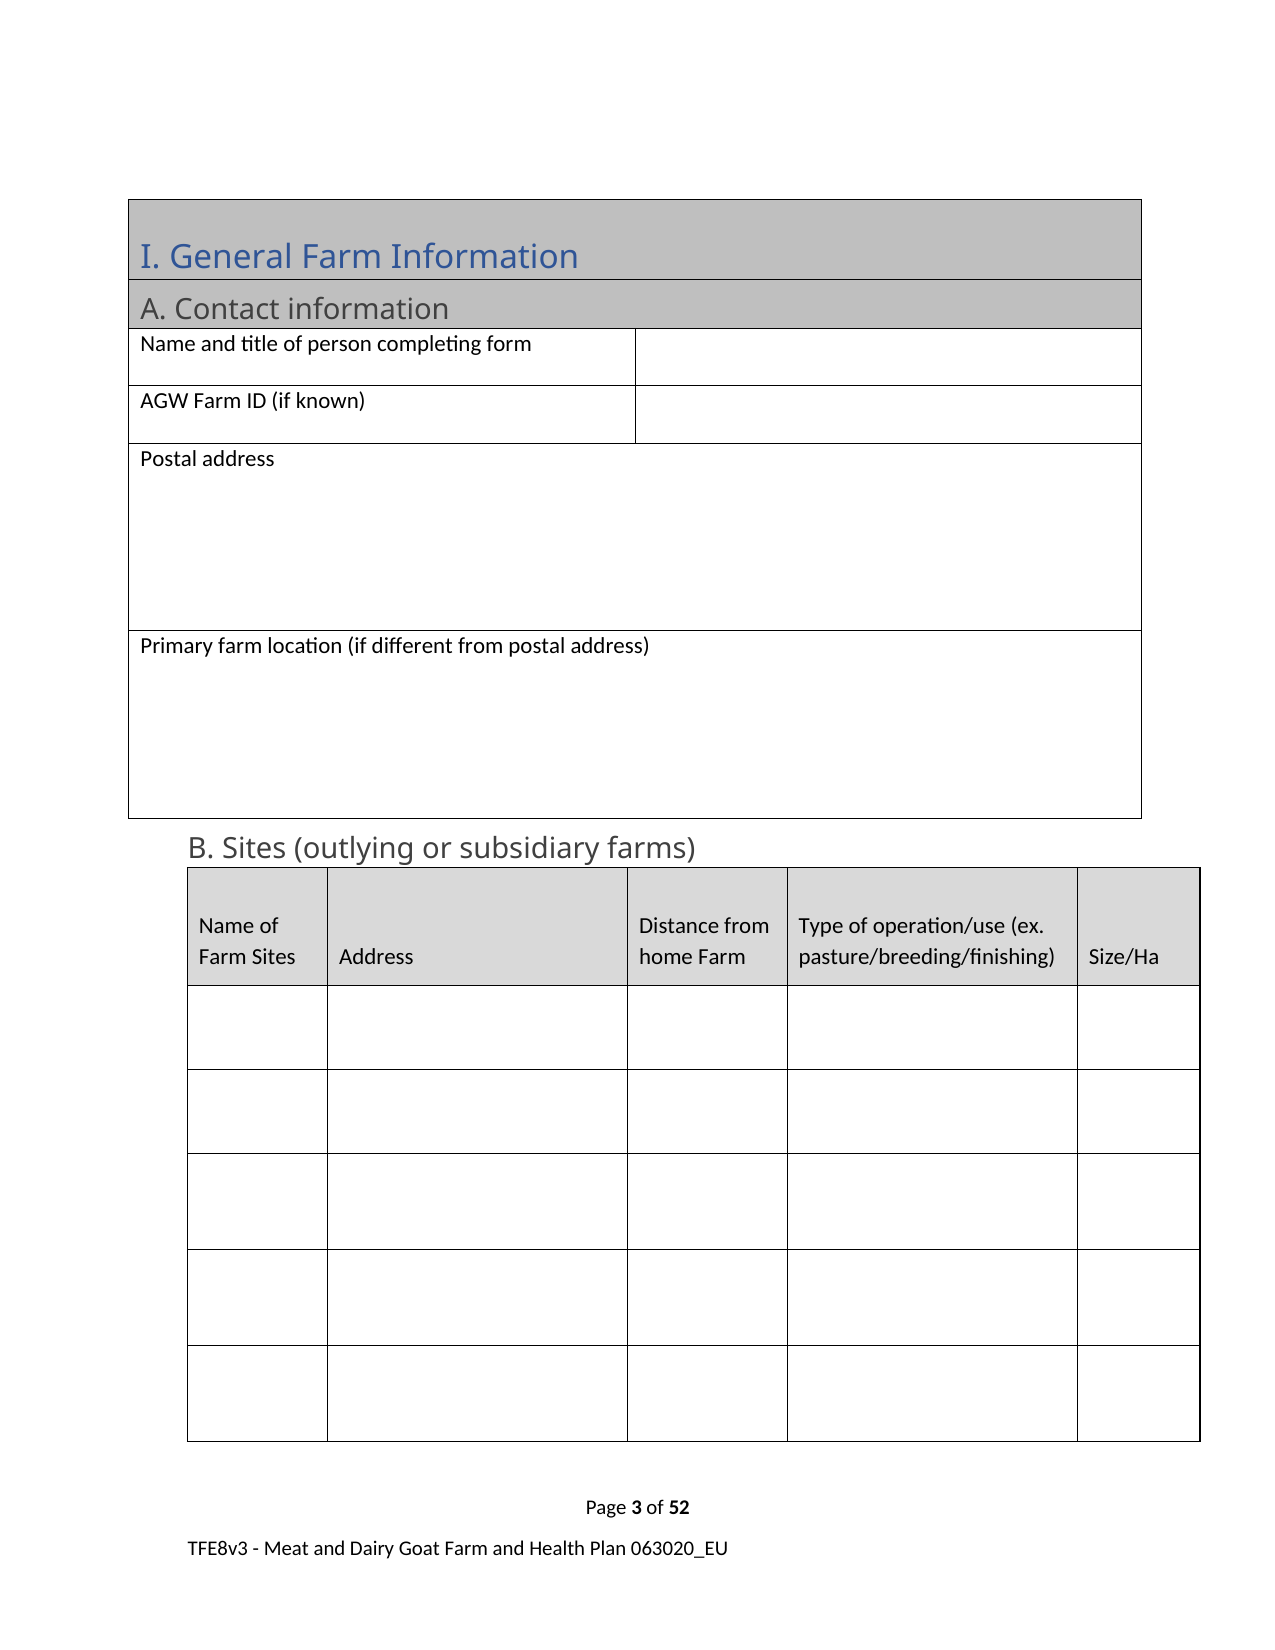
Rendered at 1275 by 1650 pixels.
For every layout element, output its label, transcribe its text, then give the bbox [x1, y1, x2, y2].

table_header I. General Farm Information [129, 200, 1141, 279]
table_cell [188, 1250, 327, 1345]
table_cell Postal address [129, 444, 1141, 630]
table_header Type of operation/use (ex. pasture/breeding/finishing) [788, 868, 1077, 985]
table_cell [788, 1154, 1077, 1249]
table_cell [628, 1346, 787, 1441]
table_header Size/Ha [1078, 868, 1199, 985]
table_cell [788, 1070, 1077, 1153]
table_cell [188, 1070, 327, 1153]
table_cell [188, 1346, 327, 1441]
table_cell [188, 1154, 327, 1249]
table_cell [1078, 986, 1199, 1069]
table_cell [188, 986, 327, 1069]
table_cell [788, 986, 1077, 1069]
table_cell [628, 986, 787, 1069]
table_cell [328, 1346, 627, 1441]
table_cell [788, 1250, 1077, 1345]
table_cell [1078, 1346, 1199, 1441]
table_cell [328, 1154, 627, 1249]
table_cell [628, 1070, 787, 1153]
table_header Name of Farm Sites [188, 868, 327, 985]
table_cell AGW Farm ID (if known) [129, 386, 635, 443]
table_header Address [328, 868, 627, 985]
table_cell [788, 1346, 1077, 1441]
table_cell [628, 1250, 787, 1345]
table_header Distance from home Farm [628, 868, 787, 985]
table_cell [636, 329, 1141, 385]
subtitle B. Sites (outlying or subsidiary farms) [187, 827, 1087, 867]
table_cell Name and title of person completing form [129, 329, 635, 385]
table_cell [636, 386, 1141, 443]
table_cell [628, 1154, 787, 1249]
table_cell [328, 1070, 627, 1153]
table_cell [328, 986, 627, 1069]
table_cell [1078, 1154, 1199, 1249]
table_cell [1078, 1250, 1199, 1345]
table_cell A. Contact information [129, 280, 1141, 328]
table_cell [328, 1250, 627, 1345]
table_cell [1078, 1070, 1199, 1153]
table_cell Primary farm location (if different from postal address) [129, 631, 1141, 818]
